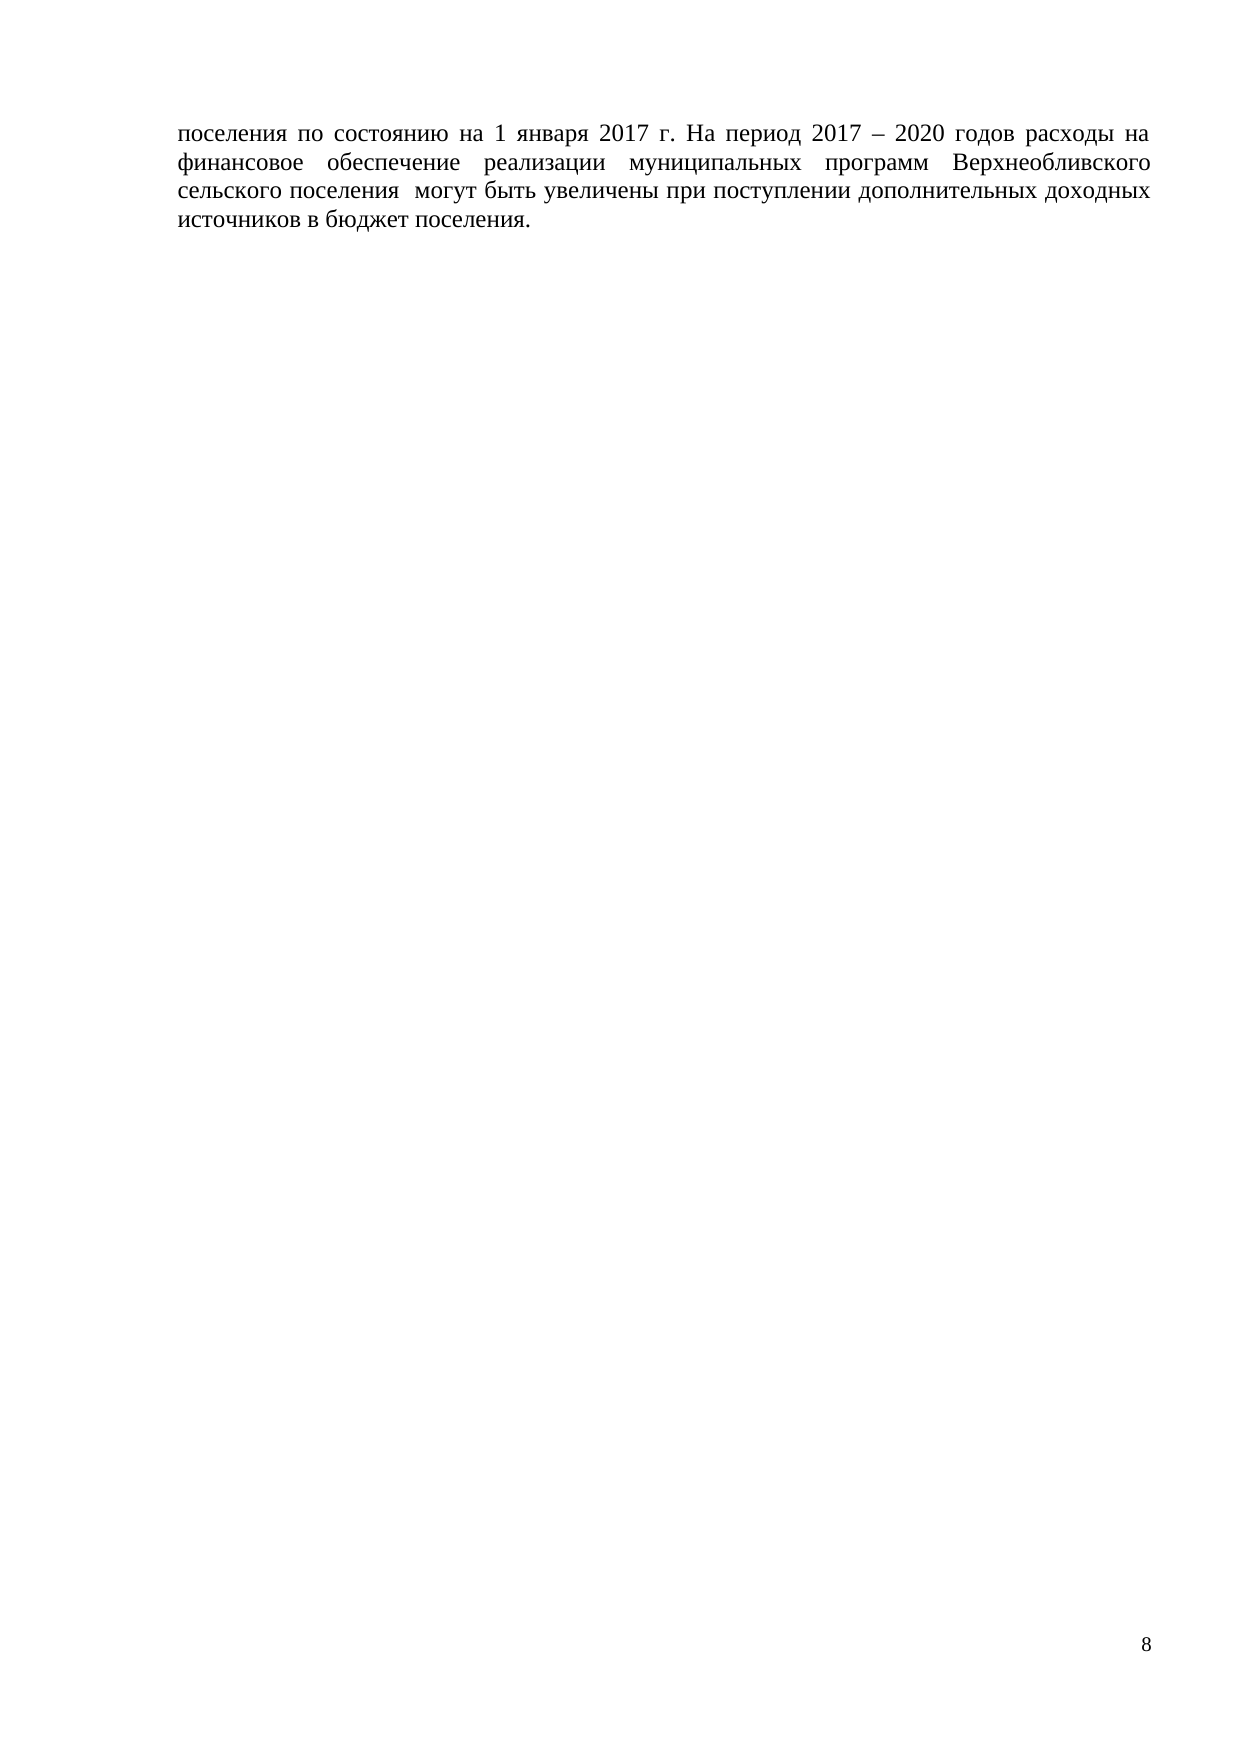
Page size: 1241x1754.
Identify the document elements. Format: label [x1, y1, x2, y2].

text [177, 118, 1152, 233]
